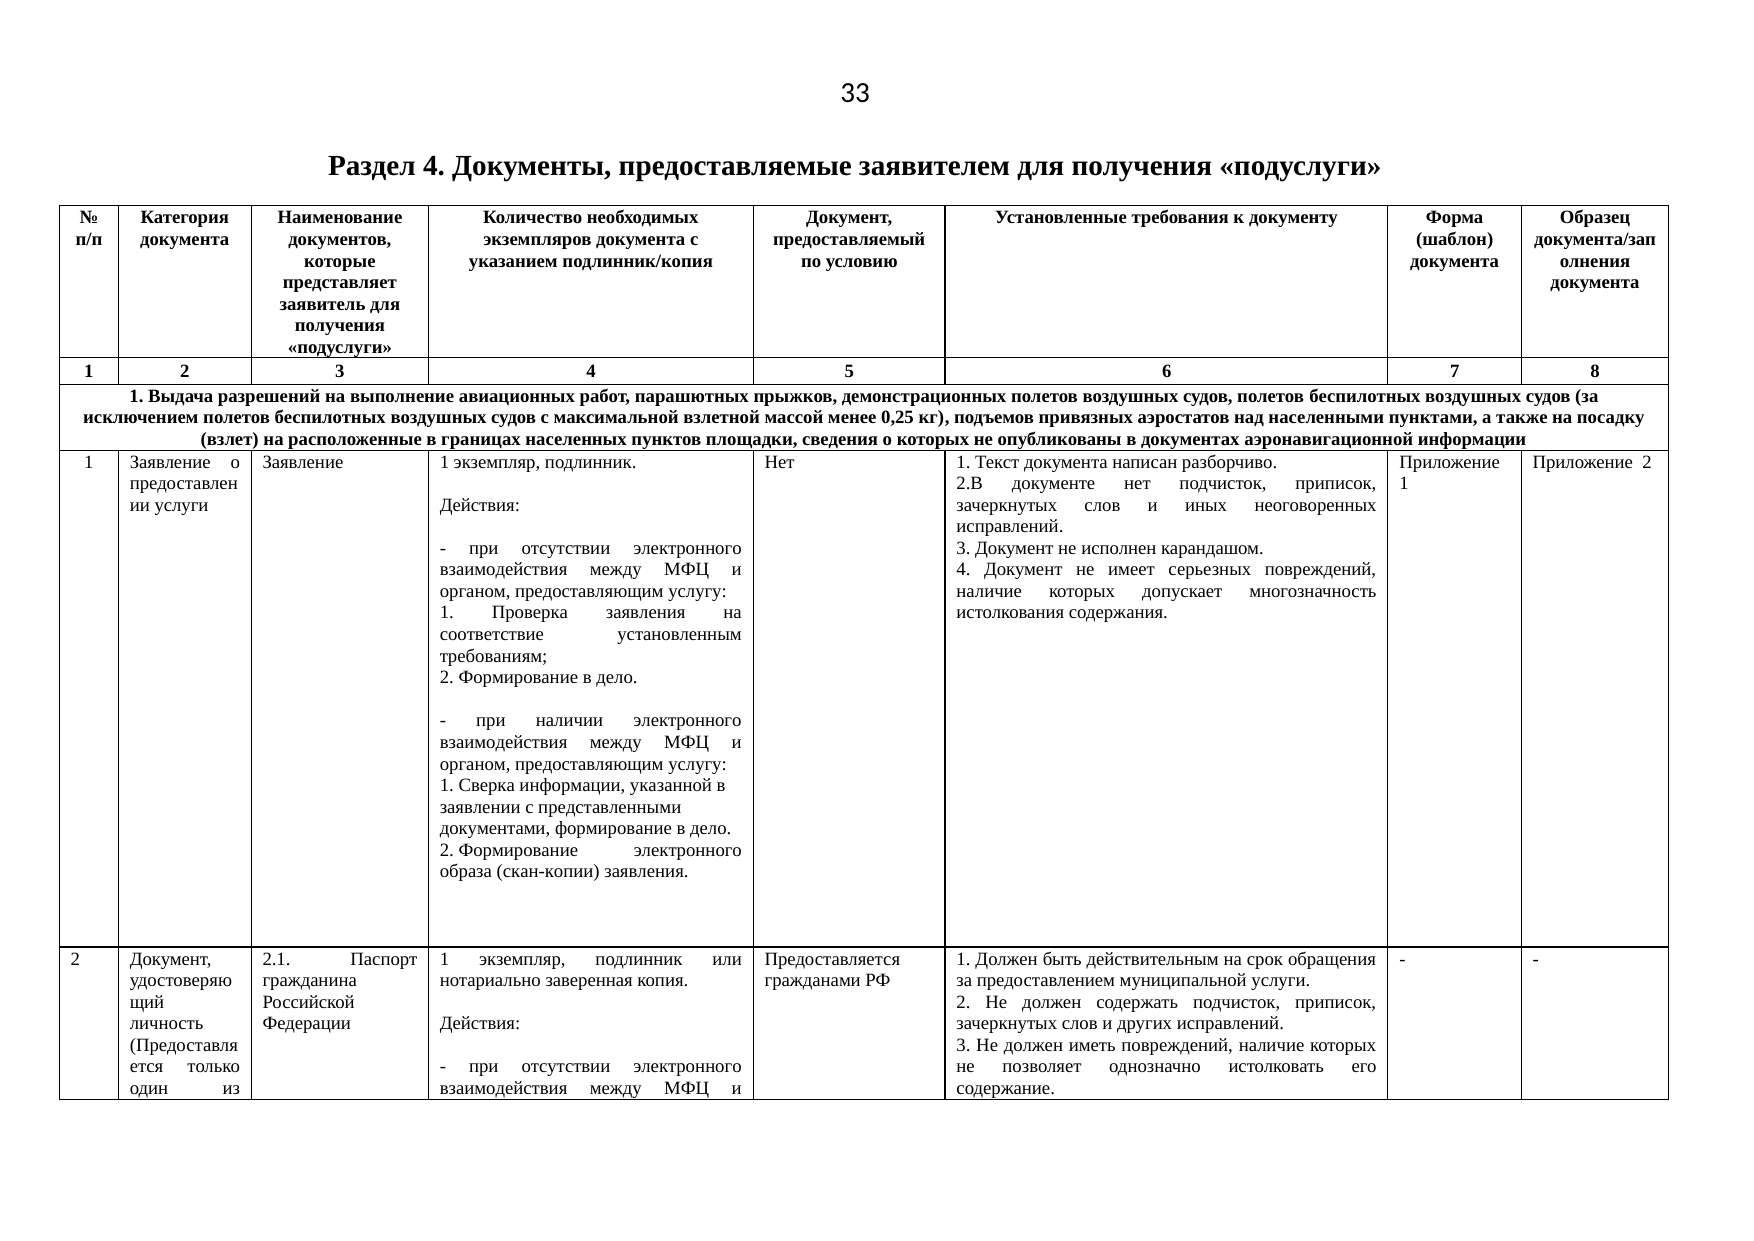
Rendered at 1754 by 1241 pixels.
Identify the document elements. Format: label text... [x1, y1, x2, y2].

table_cell 1 [60, 451, 118, 946]
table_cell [119, 948, 251, 1098]
table_cell 1 экземпляр, подлинник. Действия: - при отсутствии электронного взаимодействия между МФЦ и органом, предоставляющим услугу: 1. Проверка заявления на соответствие установленным требованиям; 2. Формирование в дело. - при наличии электронного взаимодействия между МФЦ и органом, предоставляющим услугу: 1. Сверка информации, указанной в заявлении с представленными документами, формирование в дело. 2. Формирование электронного образа (скан-копии) заявления. [429, 451, 753, 946]
table_cell 7 [1388, 358, 1521, 384]
table_cell 1 [60, 358, 118, 384]
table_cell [946, 948, 1387, 1098]
table_cell 6 [946, 358, 1387, 384]
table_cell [754, 948, 944, 1098]
table_header Наименование документов, которые представляет заявитель для получения «подуслуги» [252, 206, 428, 357]
table_cell 2 [60, 948, 118, 1098]
table_cell 1. Текст документа написан разборчиво. 2.В документе нет подчисток, приписок, зачеркнутых слов и иных неоговоренных исправлений. 3. Документ не исполнен карандашом. 4. Документ не имеет серьезных повреждений, наличие которых допускает многозначность истолкования содержания. [946, 451, 1387, 946]
table_cell 4 [429, 358, 753, 384]
table_cell Приложение 2 [1522, 451, 1668, 946]
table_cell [429, 948, 753, 1098]
table_cell Приложение 1 [1388, 451, 1521, 946]
table_header Форма (шаблон) документа [1388, 206, 1521, 357]
table_header Установленные требования к документу [946, 206, 1387, 357]
table_cell 2 [119, 358, 251, 384]
table_cell - [1388, 948, 1521, 1098]
table_cell 1. Выдача разрешений на выполнение авиационных работ, парашютных прыжков, демонстрационных полетов воздушных судов, полетов беспилотных воздушных судов (за исключением полетов беспилотных воздушных судов с максимальной взлетной массой менее 0,25 кг), подъемов привязных аэростатов над населенными пунктами, а также на посадку (взлет) на расположенные в границах населенных пунктов площадки, сведения о которых не опубликованы в документах аэронавигационной информации [60, 385, 1668, 449]
table_cell Заявление о предоставлении услуги [119, 451, 251, 946]
table_header Категория документа [119, 206, 251, 357]
table_cell 5 [754, 358, 944, 384]
table_header № п/п [60, 206, 118, 357]
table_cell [252, 948, 428, 1098]
table_cell Заявление [252, 451, 428, 946]
table_header Количество необходимых экземпляров документа с указанием подлинник/копия [429, 206, 753, 357]
text Раздел 4. Документы, предоставляемые заявителем для получения «подуслуги» [74, 148, 1636, 181]
table_cell - [1522, 948, 1668, 1098]
table_header Документ, предоставляемый по условию [754, 206, 944, 357]
table_cell Нет [754, 451, 944, 946]
table_cell 3 [252, 358, 428, 384]
table_header Образец документа/заполнения документа [1522, 206, 1668, 357]
table_cell 8 [1522, 358, 1668, 384]
